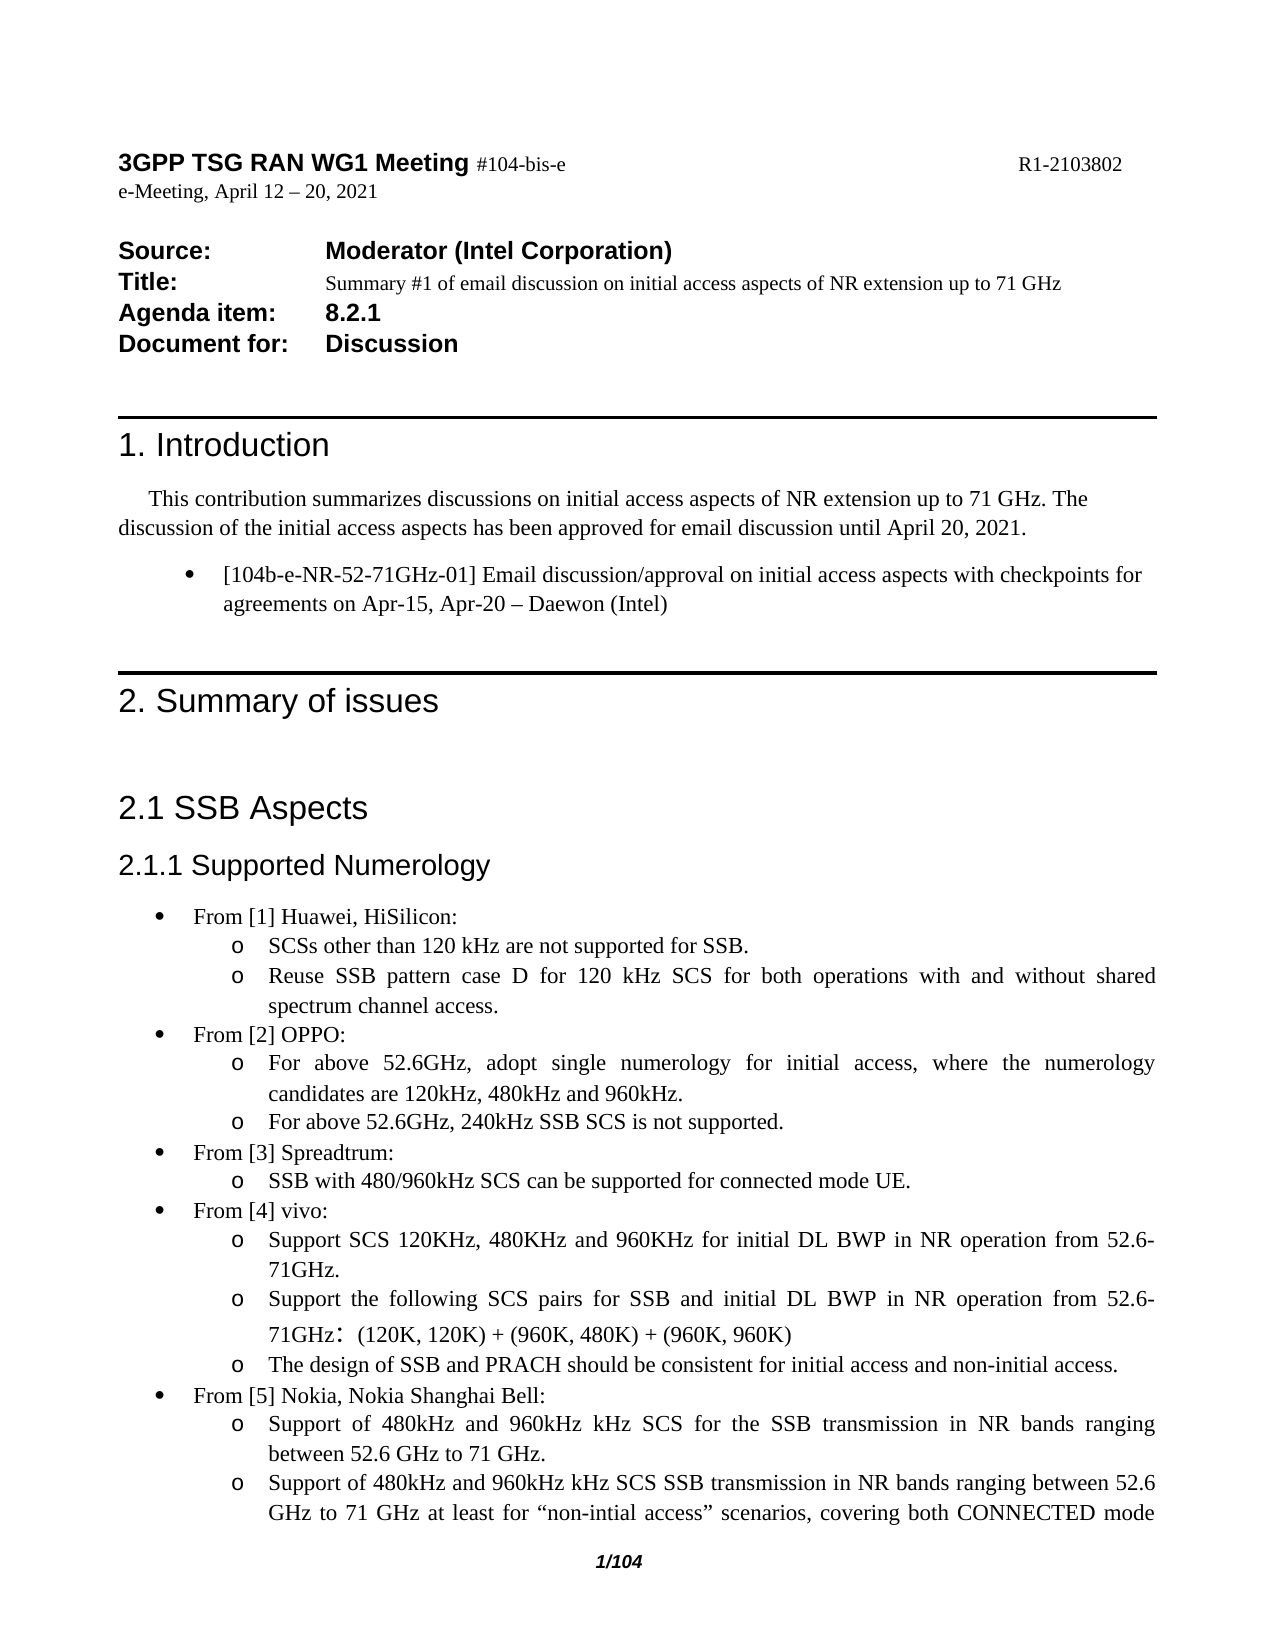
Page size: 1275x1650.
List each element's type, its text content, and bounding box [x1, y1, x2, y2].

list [231, 1469, 1157, 1526]
subtitle Summary of issues [118, 675, 1157, 719]
list Support of 480kHz and 960kHz kHz SCS for the SSB transmission in NR bands ranging between 52.6 GHz to 71 GHz. [231, 1410, 1157, 1467]
list From [5] Nokia, Nokia Shanghai Bell: [156, 1382, 1157, 1408]
list From [2] OPPO: [156, 1021, 1157, 1047]
list Support the following SCS pairs for SSB and initial DL BWP in NR operation from 52.6-71GHz：(120K, 120K) + (960K, 480K) + (960K, 960K) [231, 1284, 1157, 1349]
subtitle Introduction [118, 419, 1157, 464]
list Reuse SSB pattern case D for 120 kHz SCS for both operations with and without shared spectrum channel access. [231, 962, 1157, 1019]
list From [4] vivo: [156, 1197, 1157, 1224]
list For above 52.6GHz, 240kHz SSB SCS is not supported. [231, 1108, 1157, 1136]
text 3GPP TSG RAN WG1 Meeting [118, 148, 1157, 176]
list SSB with 480/960kHz SCS can be supported for connected mode UE. [231, 1167, 1157, 1195]
text Document for: Discussion [118, 329, 1157, 358]
text Agenda item: 8.2.1 [118, 298, 1157, 327]
subtitle 2.1.1 Supported Numerology [118, 848, 1157, 882]
text This contribution summarizes discussions on initial access aspects of NR extension up to 71 GHz. The discussion of the initial access aspects has been approved for email discussion until April 20, 2021. [118, 486, 1157, 540]
subtitle 2.1 SSB Aspects [118, 788, 1157, 827]
list From [1] Huawei, HiSilicon: [156, 903, 1157, 930]
list From [3] Spreadtrum: [156, 1138, 1157, 1165]
list The design of SSB and PRACH should be consistent for initial access and non-initial access. [231, 1351, 1157, 1379]
list For above 52.6GHz, adopt single numerology for initial access, where the numerology candidates are 120kHz, 480kHz and 960kHz. [231, 1049, 1157, 1106]
list SCSs other than 120 kHz are not supported for SSB. [231, 932, 1157, 960]
text Title: [118, 267, 1157, 296]
list Support SCS 120KHz, 480KHz and 960KHz for initial DL BWP in NR operation from 52.6-71GHz. [231, 1226, 1157, 1282]
text Source: Moderator (Intel Corporation) [118, 236, 1157, 264]
list [104b-e-NR-52-71GHz-01] Email discussion/approval on initial access aspects with checkpoints for agreements on Apr-15, Apr-20 – Daewon (Intel) [186, 561, 1157, 616]
